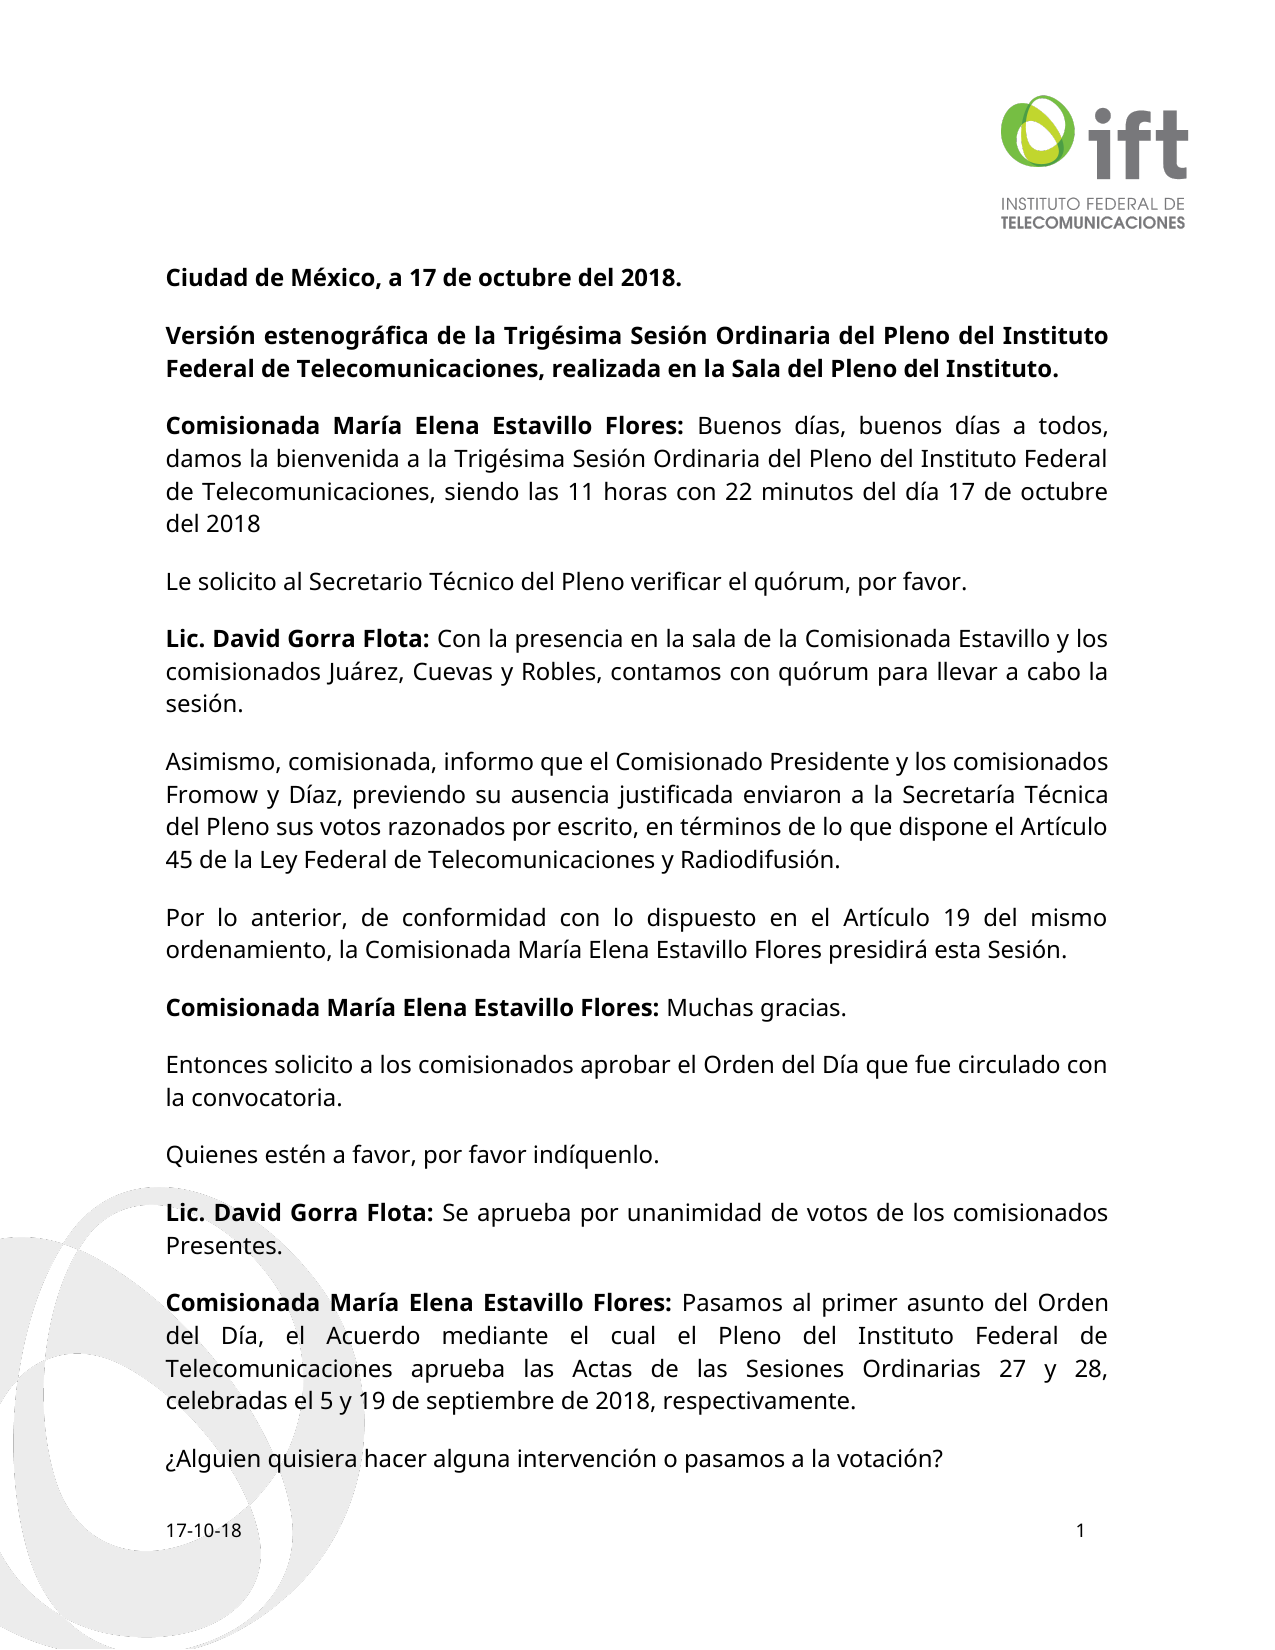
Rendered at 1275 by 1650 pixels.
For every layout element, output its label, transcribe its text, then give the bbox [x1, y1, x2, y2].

text Asimismo, comisionada, informo que el Comisionado Presidente y los comisionados Fromow y Díaz, previendo su ausencia justificada enviaron a la Secretaría Técnica del Pleno sus votos razonados por escrito, en términos de lo que dispone el Artículo 45 de la Ley Federal de Telecomunicaciones y Radiodifusión. [165, 745, 1109, 875]
text Por lo anterior, de conformidad con lo dispuesto en el Artículo 19 del mismo ordenamiento, la Comisionada María Elena Estavillo Flores presidirá esta Sesión. [165, 900, 1109, 966]
text Entonces solicito a los comisionados aprobar el Orden del Día que fue circulado con la convocatoria. [165, 1048, 1109, 1113]
text Lic. David Gorra Flota: Se aprueba por unanimidad de votos de los comisionados Presentes. [165, 1196, 1109, 1261]
text Ciudad de México, a 17 de octubre del 2018. [165, 261, 1109, 294]
text ¿Alguien quisiera hacer alguna intervención o pasamos a la votación? [165, 1442, 1109, 1474]
text Lic. David Gorra Flota: Con la presencia en la sala de la Comisionada Estavillo y los comisionados Juárez, Cuevas y Robles, contamos con quórum para llevar a cabo la sesión. [165, 622, 1109, 720]
text Le solicito al Secretario Técnico del Pleno verificar el quórum, por favor. [165, 564, 1109, 597]
picture [0, 0, 1264, 1649]
text Comisionada María Elena Estavillo Flores: Muchas gracias. [165, 991, 1109, 1023]
text Quienes estén a favor, por favor indíquenlo. [165, 1138, 1109, 1171]
text Comisionada María Elena Estavillo Flores: Buenos días, buenos días a todos, damos la bienvenida a la Trigésima Sesión Ordinaria del Pleno del Instituto Federal de Telecomunicaciones, siendo las 11 horas con 22 minutos del día 17 de octubre del 2018 [165, 409, 1109, 539]
subtitle Versión estenográfica de la Trigésima Sesión Ordinaria del Pleno del Instituto Federal de Telecomunicaciones, realizada en la Sala del Pleno del Instituto. [165, 319, 1109, 384]
text Comisionada María Elena Estavillo Flores: Pasamos al primer asunto del Orden del Día, el Acuerdo mediante el cual el Pleno del Instituto Federal de Telecomunicaciones aprueba las Actas de las Sesiones Ordinarias 27 y 28, celebradas el 5 y 19 de septiembre de 2018, respectivamente. [165, 1286, 1109, 1417]
